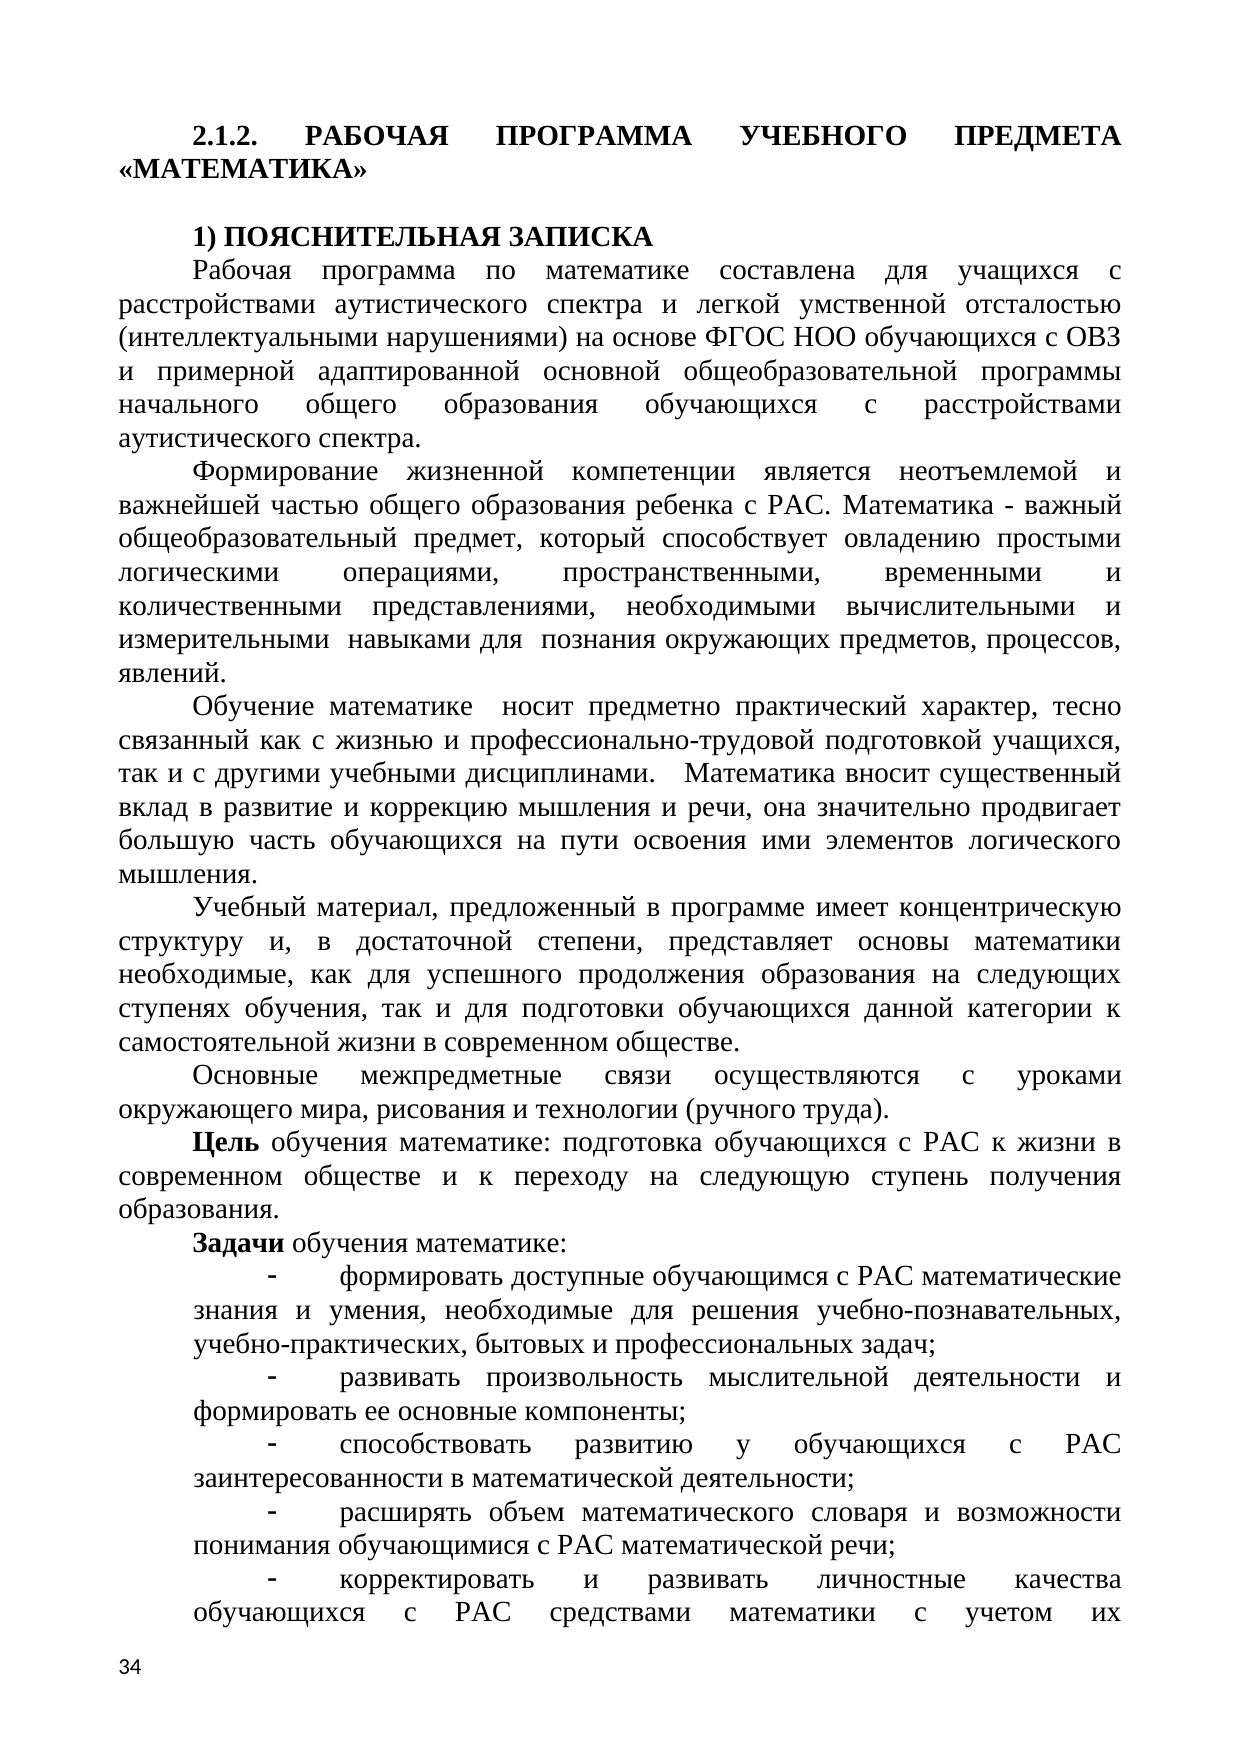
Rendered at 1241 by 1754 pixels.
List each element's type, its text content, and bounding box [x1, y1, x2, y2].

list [193, 1561, 1122, 1628]
text Задачи обучения математике: [118, 1225, 1122, 1258]
text Формирование жизненной компетенции является неотъемлемой и важнейшей частью общего образования ребенка с РАС. Математика - важный общеобразовательный предмет, который способствует овладению простыми логическими операциями, пространственными, временными и количественными представлениями, необходимыми вычислительными и измерительными навыками для познания окружающих предметов, процессов, явлений. [118, 453, 1122, 688]
text Учебный материал, предложенный в программе имеет концентрическую структуру и, в достаточной степени, представляет основы математики необходимые, как для успешного продолжения образования на следующих ступенях обучения, так и для подготовки обучающихся данной категории к самостоятельной жизни в современном обществе. [118, 889, 1122, 1057]
list расширять объем математического словаря и возможности понимания обучающимися с РАС математической речи; [193, 1494, 1122, 1561]
list развивать произвольность мыслительной деятельности и формировать ее основные компоненты; [193, 1359, 1122, 1426]
list способствовать развитию у обучающихся с РАС заинтересованности в математической деятельности; [193, 1426, 1122, 1494]
text 1) ПОЯСНИТЕЛЬНАЯ ЗАПИСКА [118, 219, 1122, 252]
text Рабочая программа по математике составлена для учащихся с расстройствами аутистического спектра и легкой умственной отсталостью (интеллектуальными нарушениями) на основе ФГОС НОО обучающихся с ОВЗ и примерной адаптированной основной общеобразовательной программы начального общего образования обучающихся с расстройствами аутистического спектра. [118, 252, 1122, 453]
text 2.1.2. РАБОЧАЯ ПРОГРАММА УЧЕБНОГО ПРЕДМЕТА «МАТЕМАТИКА» [118, 118, 1122, 185]
text Основные межпредметные связи осуществляются с уроками окружающего мира, рисования и технологии (ручного труда). [118, 1057, 1122, 1124]
list формировать доступные обучающимся с РАС математические знания и умения, необходимые для решения учебно-познавательных, учебно-практических, бытовых и профессиональных задач; [193, 1258, 1122, 1359]
text Обучение математике носит предметно практический характер, тесно связанный как с жизнью и профессионально-трудовой подготовкой учащихся, так и с другими учебными дисциплинами. Математика вносит существенный вклад в развитие и коррекцию мышления и речи, она значительно продвигает большую часть обучающихся на пути освоения ими элементов логического мышления. [118, 688, 1122, 889]
text Цель обучения математике: подготовка обучающихся с РАС к жизни в современном обществе и к переходу на следующую ступень получения образования. [118, 1124, 1122, 1225]
